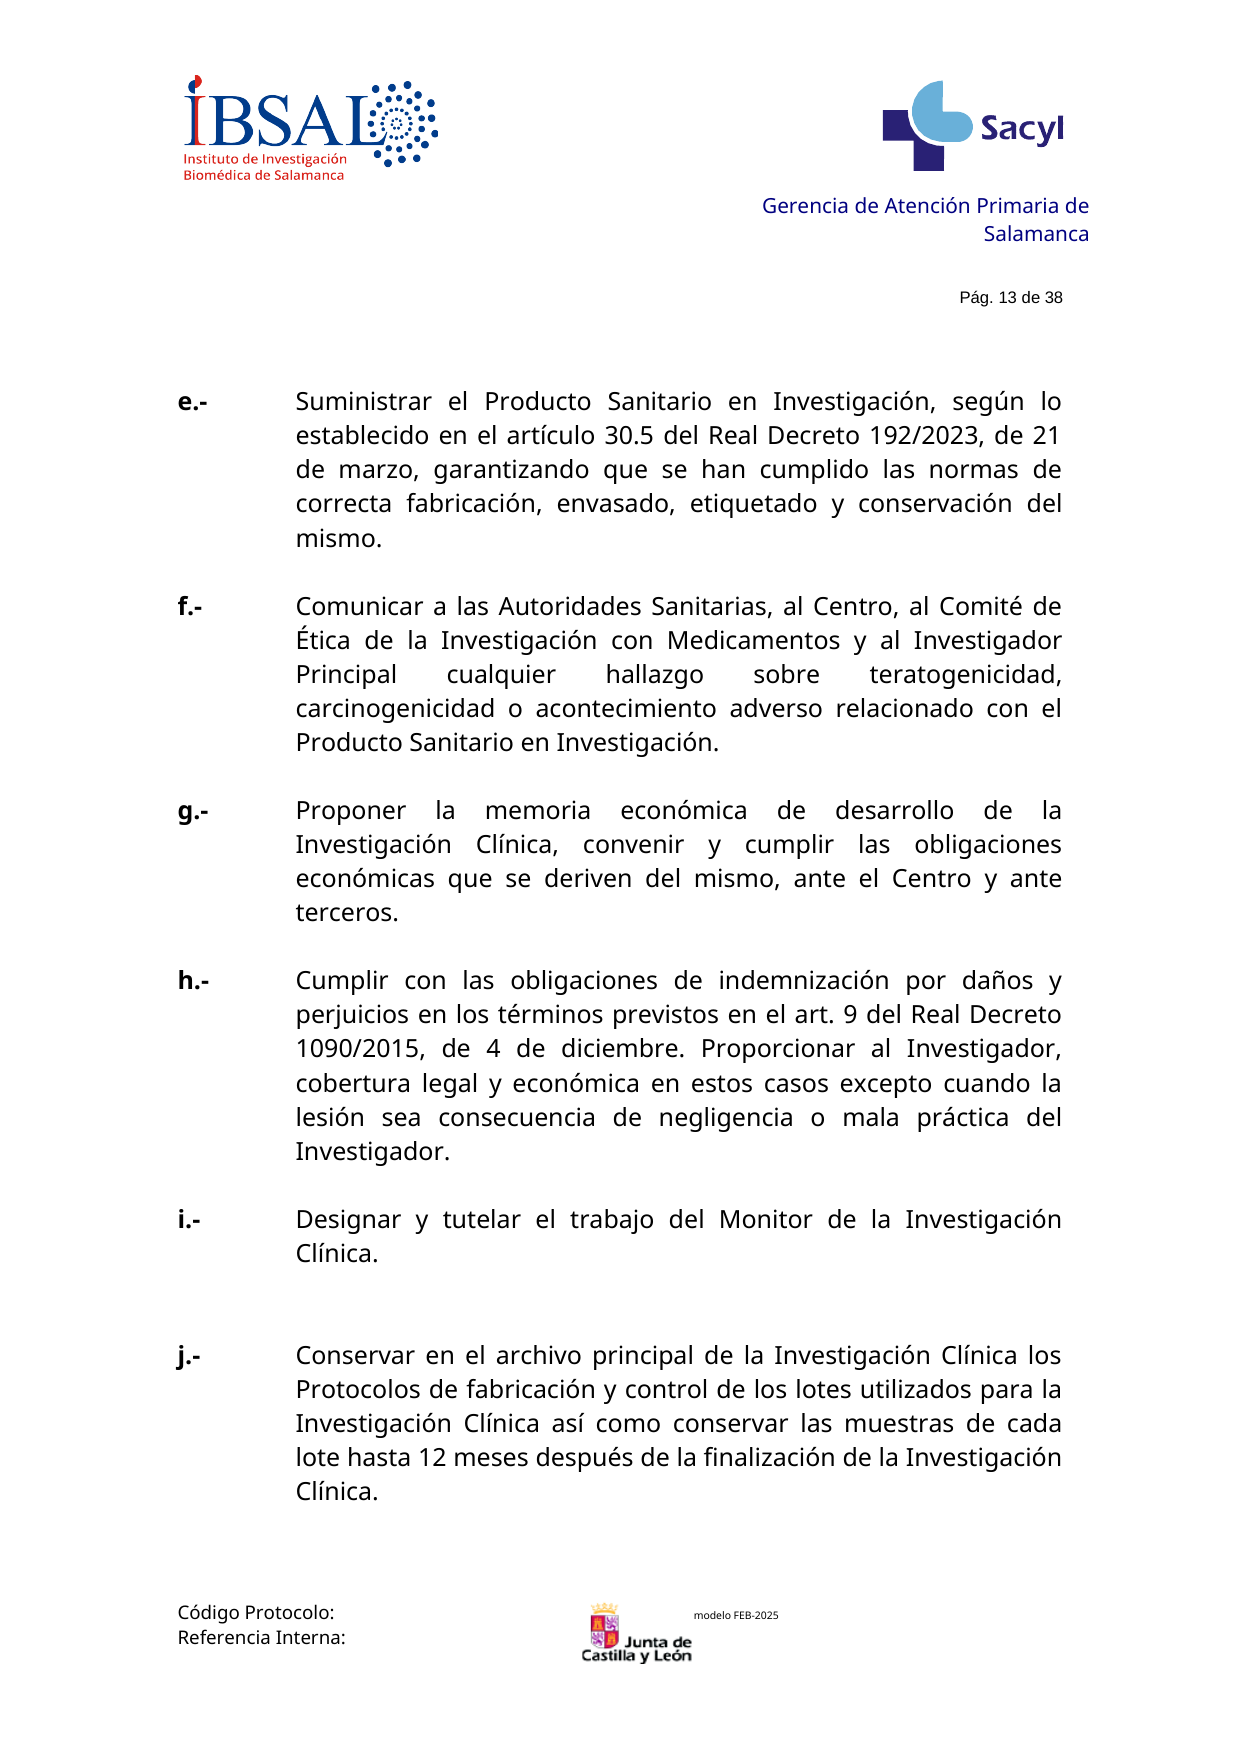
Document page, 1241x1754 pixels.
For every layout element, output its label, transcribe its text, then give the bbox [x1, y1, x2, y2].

text i.- Designar y tutelar el trabajo del Monitor de la Investigación Clínica. [177, 1201, 1063, 1269]
picture [184, 75, 438, 180]
text f.- Comunicar a las Autoridades Sanitarias, al Centro, al Comité de Ética de la Investigación con Medicamentos y al Investigador Principal cualquier hallazgo sobre teratogenicidad, carcinogenicidad o acontecimiento adverso relacionado con el Producto Sanitario en Investigación. [177, 588, 1063, 759]
text e.- Suministrar el Producto Sanitario en Investigación, según lo establecido en el artículo 30.5 del Real Decreto 192/2023, de 21 de marzo, garantizando que se han cumplido las normas de correcta fabricación, envasado, etiquetado y conservación del mismo. [177, 384, 1063, 554]
text g.- Proponer la memoria económica de desarrollo de la Investigación Clínica, convenir y cumplir las obligaciones económicas que se deriven del mismo, ante el Centro y ante terceros. [177, 793, 1063, 929]
text h.- Cumplir con las obligaciones de indemnización por daños y perjuicios en los términos previstos en el art. 9 del Real Decreto 1090/2015, de 4 de diciembre. Proporcionar al Investigador, cobertura legal y económica en estos casos excepto cuando la lesión sea consecuencia de negligencia o mala práctica del Investigador. [177, 963, 1063, 1167]
picture [568, 1596, 711, 1664]
text j.- Conservar en el archivo principal de la Investigación Clínica los Protocolos de fabricación y control de los lotes utilizados para la Investigación Clínica así como conservar las muestras de cada lote hasta 12 meses después de la finalización de la Investigación Clínica. [177, 1338, 1063, 1508]
